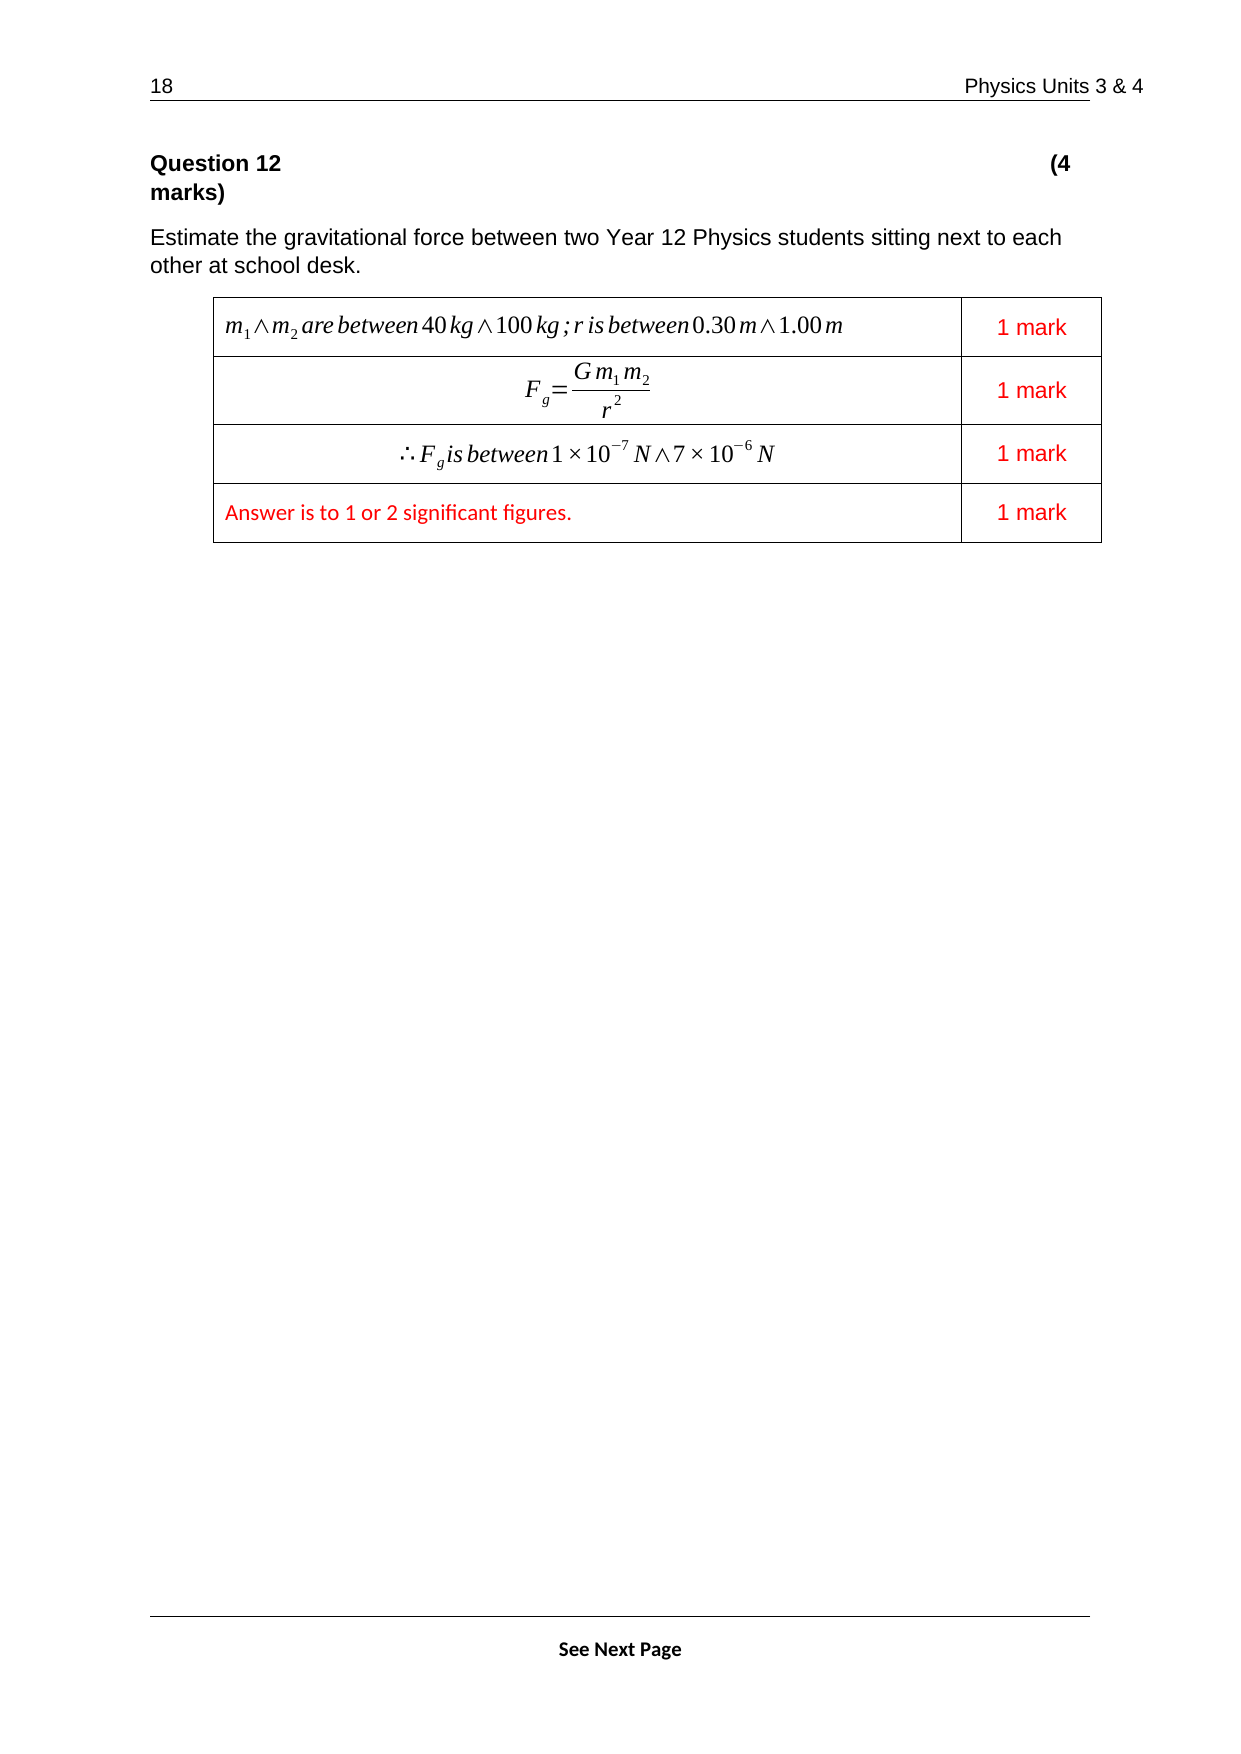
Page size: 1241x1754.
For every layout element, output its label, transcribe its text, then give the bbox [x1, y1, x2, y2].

text Question 12 (4 marks) [150, 150, 1090, 205]
table_cell Answer is to 1 or 2 significant figures. [214, 484, 961, 542]
table_header [214, 298, 961, 356]
text Estimate the gravitational force between two Year 12 Physics students sitting next to each other at school desk. [150, 223, 1090, 278]
table_header 1 mark [962, 298, 1101, 356]
table_cell 1 mark [962, 357, 1101, 423]
table_cell [214, 425, 961, 482]
table_cell 1 mark [962, 425, 1101, 482]
table_cell [214, 357, 961, 423]
table_cell 1 mark [962, 484, 1101, 542]
